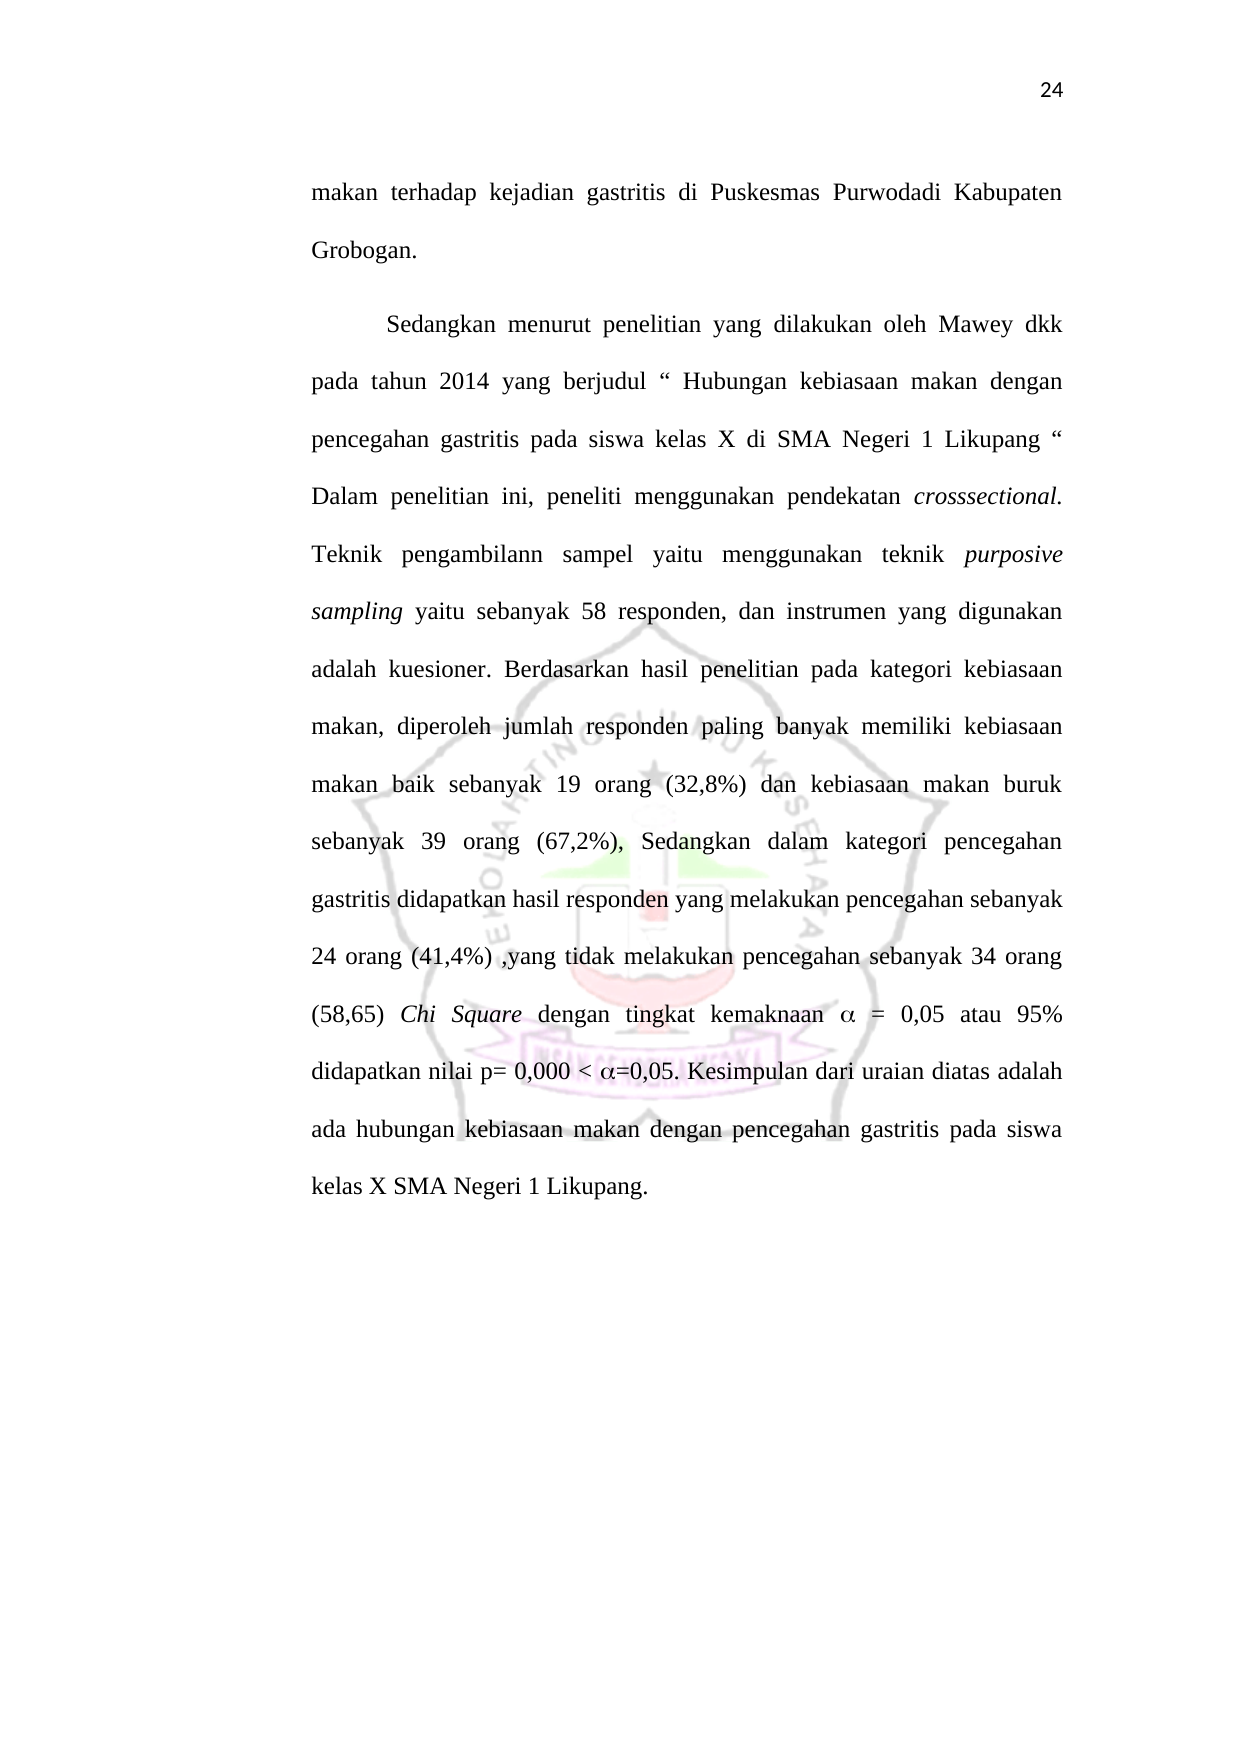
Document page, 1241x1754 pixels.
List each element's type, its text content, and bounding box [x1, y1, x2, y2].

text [311, 177, 1063, 263]
text Sedangkan menurut penelitian yang dilakukan oleh Mawey dkk pada tahun 2014 yang berjudul “ Hubungan kebiasaan makan dengan pencegahan gastritis pada siswa kelas X di SMA Negeri 1 Likupang “ Dalam penelitian ini, peneliti menggunakan pendekatan crosssectional. Teknik pengambilann sampel yaitu menggunakan teknik purposive sampling yaitu sebanyak 58 responden, dan instrumen yang digunakan adalah kuesioner. Berdasarkan hasil penelitian pada kategori kebiasaan makan, diperoleh jumlah responden paling banyak memiliki kebiasaan makan baik sebanyak 19 orang (32,8%) dan kebiasaan makan buruk sebanyak 39 orang (67,2%), Sedangkan dalam kategori pencegahan gastritis didapatkan hasil responden yang melakukan pencegahan sebanyak 24 orang (41,4%) ,yang tidak melakukan pencegahan sebanyak 34 orang (58,65) Chi Square dengan tingkat kemaknaan = 0,05 atau 95% didapatkan nilai p= 0,000 < =0,05. Kesimpulan dari uraian diatas adalah ada hubungan kebiasaan makan dengan pencegahan gastritis pada siswa kelas X SMA Negeri 1 Likupang. [311, 309, 1063, 1200]
